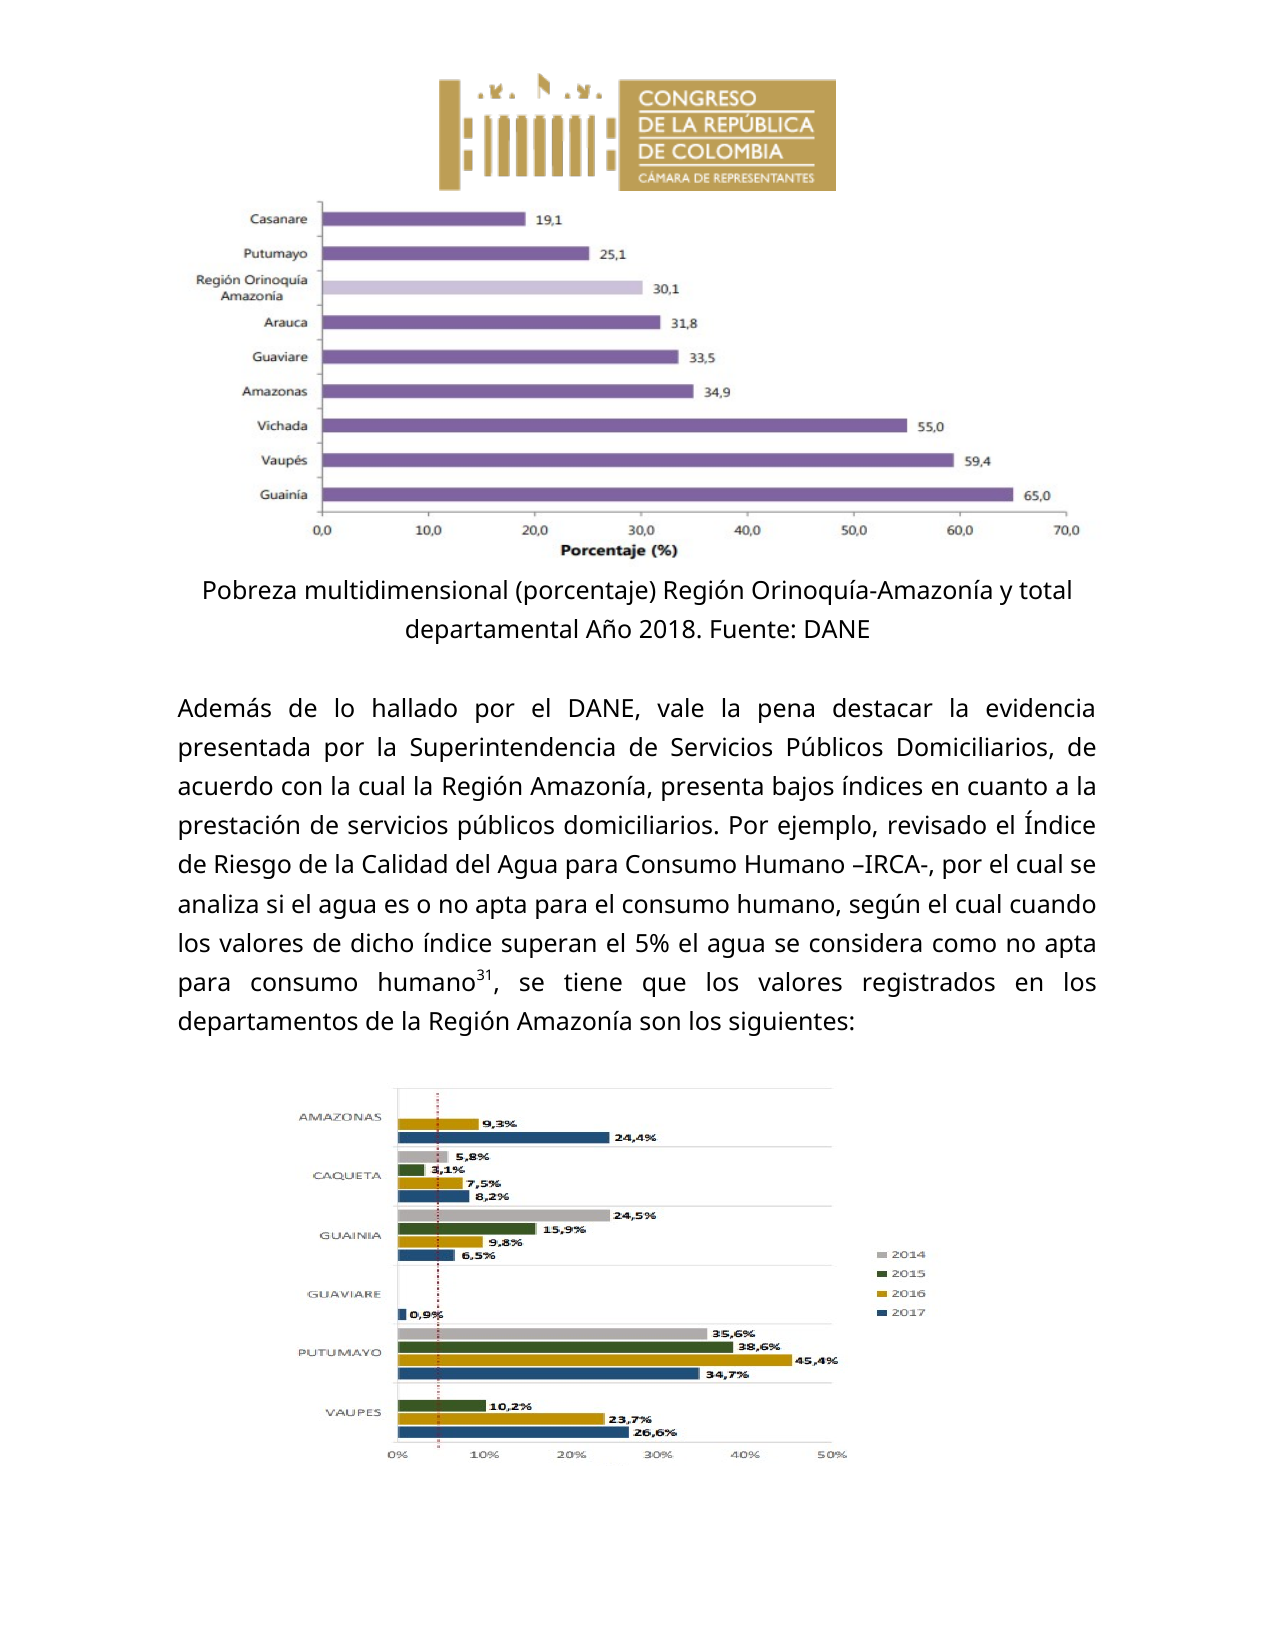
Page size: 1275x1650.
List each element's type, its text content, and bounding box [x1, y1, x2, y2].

picture [295, 1082, 980, 1466]
picture [177, 73, 1114, 568]
text Además de lo hallado por el DANE, vale la pena destacar la evidencia presentada por la Superintendencia de Servicios Públicos Domiciliarios, de acuerdo con la cual la Región Amazonía, presenta bajos índices en cuanto a la prestación de servicios públicos domiciliarios. Por ejemplo, revisado el Índice de Riesgo de la Calidad del Agua para Consumo Humano –IRCA-, por el cual se analiza si el agua es o no apta para el consumo humano, según el cual cuando los valores de dicho índice superan el 5% el agua se considera como no apta para consumo humano31, se tiene que los valores registrados en los departamentos de la Región Amazonía son los siguientes: [177, 691, 1098, 1038]
text Pobreza multidimensional (porcentaje) Región Orinoquía-Amazonía y total departamental Año 2018. Fuente: DANE [177, 573, 1098, 646]
